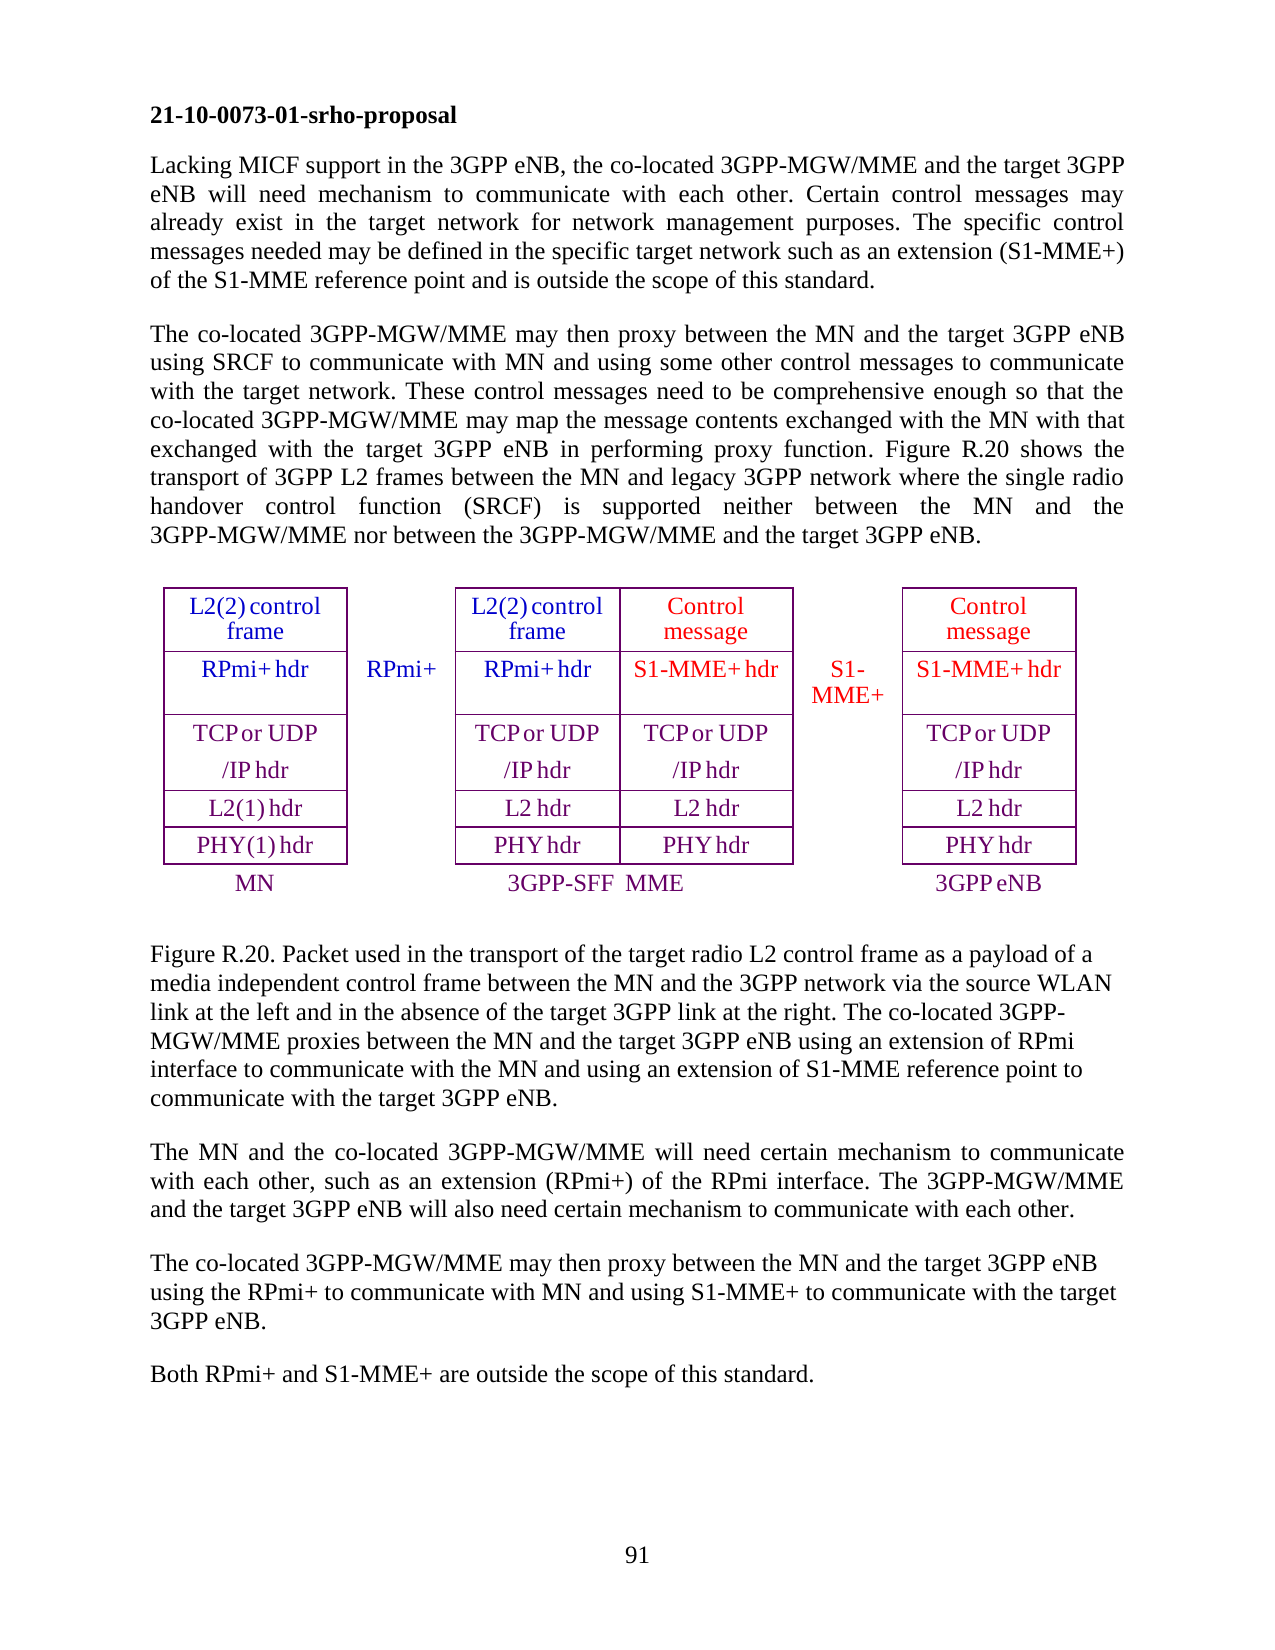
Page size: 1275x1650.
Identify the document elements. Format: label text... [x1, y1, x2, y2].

text The co-located 3GPP-MGW/MME may then proxy between the MN and the target 3GPP eNB using SRCF to communicate with MN and using some other control messages to communicate with the target network. These control messages need to be comprehensive enough so that the co-located 3GPP-MGW/MME may map the message contents exchanged with the MN with that exchanged with the target 3GPP eNB in performing proxy function. Figure R.20 shows the transport of 3GPP L2 frames between the MN and legacy 3GPP network where the single radio handover control function (SRCF) is supported neither between the MN and the 3GPP-MGW/MME nor between the 3GPP-MGW/MME and the target 3GPP eNB. [150, 319, 1125, 549]
text Figure R.20. Packet used in the transport of the target radio L2 control frame as a payload of a media independent control frame between the MN and the 3GPP network via the source WLAN link at the left and in the absence of the target 3GPP link at the right. The co-located 3GPP-MGW/MME proxies between the MN and the target 3GPP eNB using an extension of RPmi interface to communicate with the MN and using an extension of S1-MME reference point to communicate with the target 3GPP eNB. [150, 939, 1125, 1112]
text Lacking MICF support in the 3GPP eNB, the co-located 3GPP-MGW/MME and the target 3GPP eNB will need mechanism to communicate with each other. Certain control messages may already exist in the target network for network management purposes. The specific control messages needed may be defined in the specific target network such as an extension (S1-MME+) of the S1-MME reference point and is outside the scope of this standard. [150, 150, 1125, 294]
text The co-located 3GPP-MGW/MME may then proxy between the MN and the target 3GPP eNB using the RPmi+ to communicate with MN and using S1-MME+ to communicate with the target 3GPP eNB. [150, 1248, 1125, 1334]
text The MN and the co-located 3GPP-MGW/MME will need certain mechanism to communicate with each other, such as an extension (RPmi+) of the RPmi interface. The 3GPP-MGW/MME and the target 3GPP eNB will also need certain mechanism to communicate with each other. [150, 1137, 1125, 1223]
text Both RPmi+ and S1-MME+ are outside the scope of this standard. [150, 1359, 1125, 1388]
